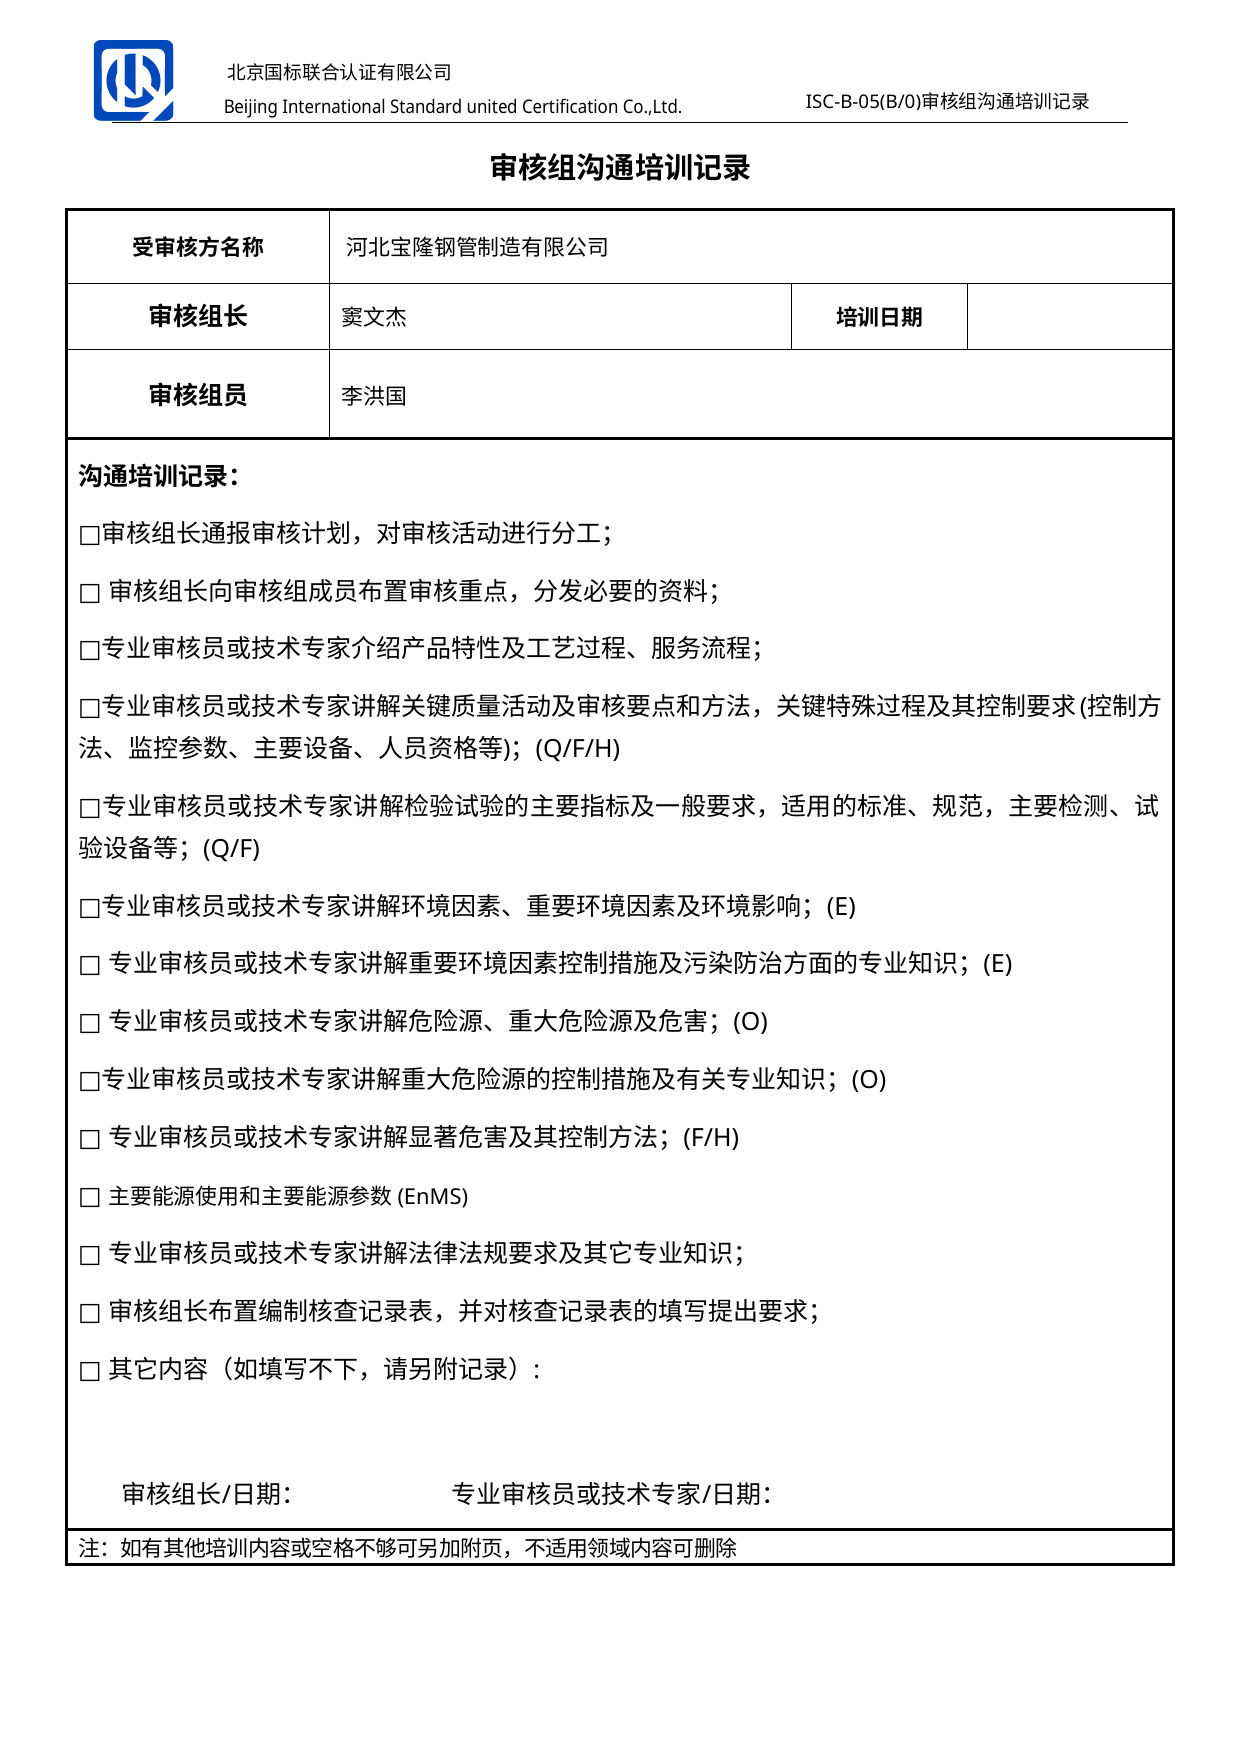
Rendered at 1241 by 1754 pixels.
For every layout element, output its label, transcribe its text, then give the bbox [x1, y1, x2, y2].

table_header 受审核方名称 [68, 211, 329, 282]
table_cell 沟通培训记录： □审核组长通报审核计划，对审核活动进行分工； □ 审核组长向审核组成员布置审核重点，分发必要的资料； □专业审核员或技术专家介绍产品特性及工艺过程、服务流程； □专业审核员或技术专家讲解关键质量活动及审核要点和方法，关键特殊过程及其控制要求(控制方法、监控参数、主要设备、人员资格等)；(Q/F/H) □专业审核员或技术专家讲解检验试验的主要指标及一般要求，适用的标准、规范，主要检测、试验设备等；(Q/F) □专业审核员或技术专家讲解环境因素、重要环境因素及环境影响；(E) □ 专业审核员或技术专家讲解重要环境因素控制措施及污染防治方面的专业知识；(E) □ 专业审核员或技术专家讲解危险源、重大危险源及危害；(O) □专业审核员或技术专家讲解重大危险源的控制措施及有关专业知识；(O) □ 专业审核员或技术专家讲解显著危害及其控制方法；(F/H) □ 主要能源使用和主要能源参数 (EnMS) □ 专业审核员或技术专家讲解法律法规要求及其它专业知识； □ 审核组长布置编制核查记录表，并对核查记录表的填写提出要求； □ 其它内容（如填写不下，请另附记录）: 审核组长/日期： 专业审核员或技术专家/日期： [68, 440, 1172, 1528]
text 审核组沟通培训记录 [112, 144, 1128, 186]
picture [93, 40, 174, 121]
table_cell 窦文杰 [330, 284, 791, 349]
table_cell 注：如有其他培训内容或空格不够可另加附页，不适用领域内容可删除 [68, 1531, 1172, 1563]
table_cell 审核组长 [68, 284, 329, 349]
table_cell 李洪国 [330, 350, 1172, 437]
table_cell 审核组员 [68, 350, 329, 437]
table_header 河北宝隆钢管制造有限公司 [330, 211, 1172, 282]
table_cell [968, 284, 1172, 349]
table_cell 培训日期 [792, 284, 967, 349]
